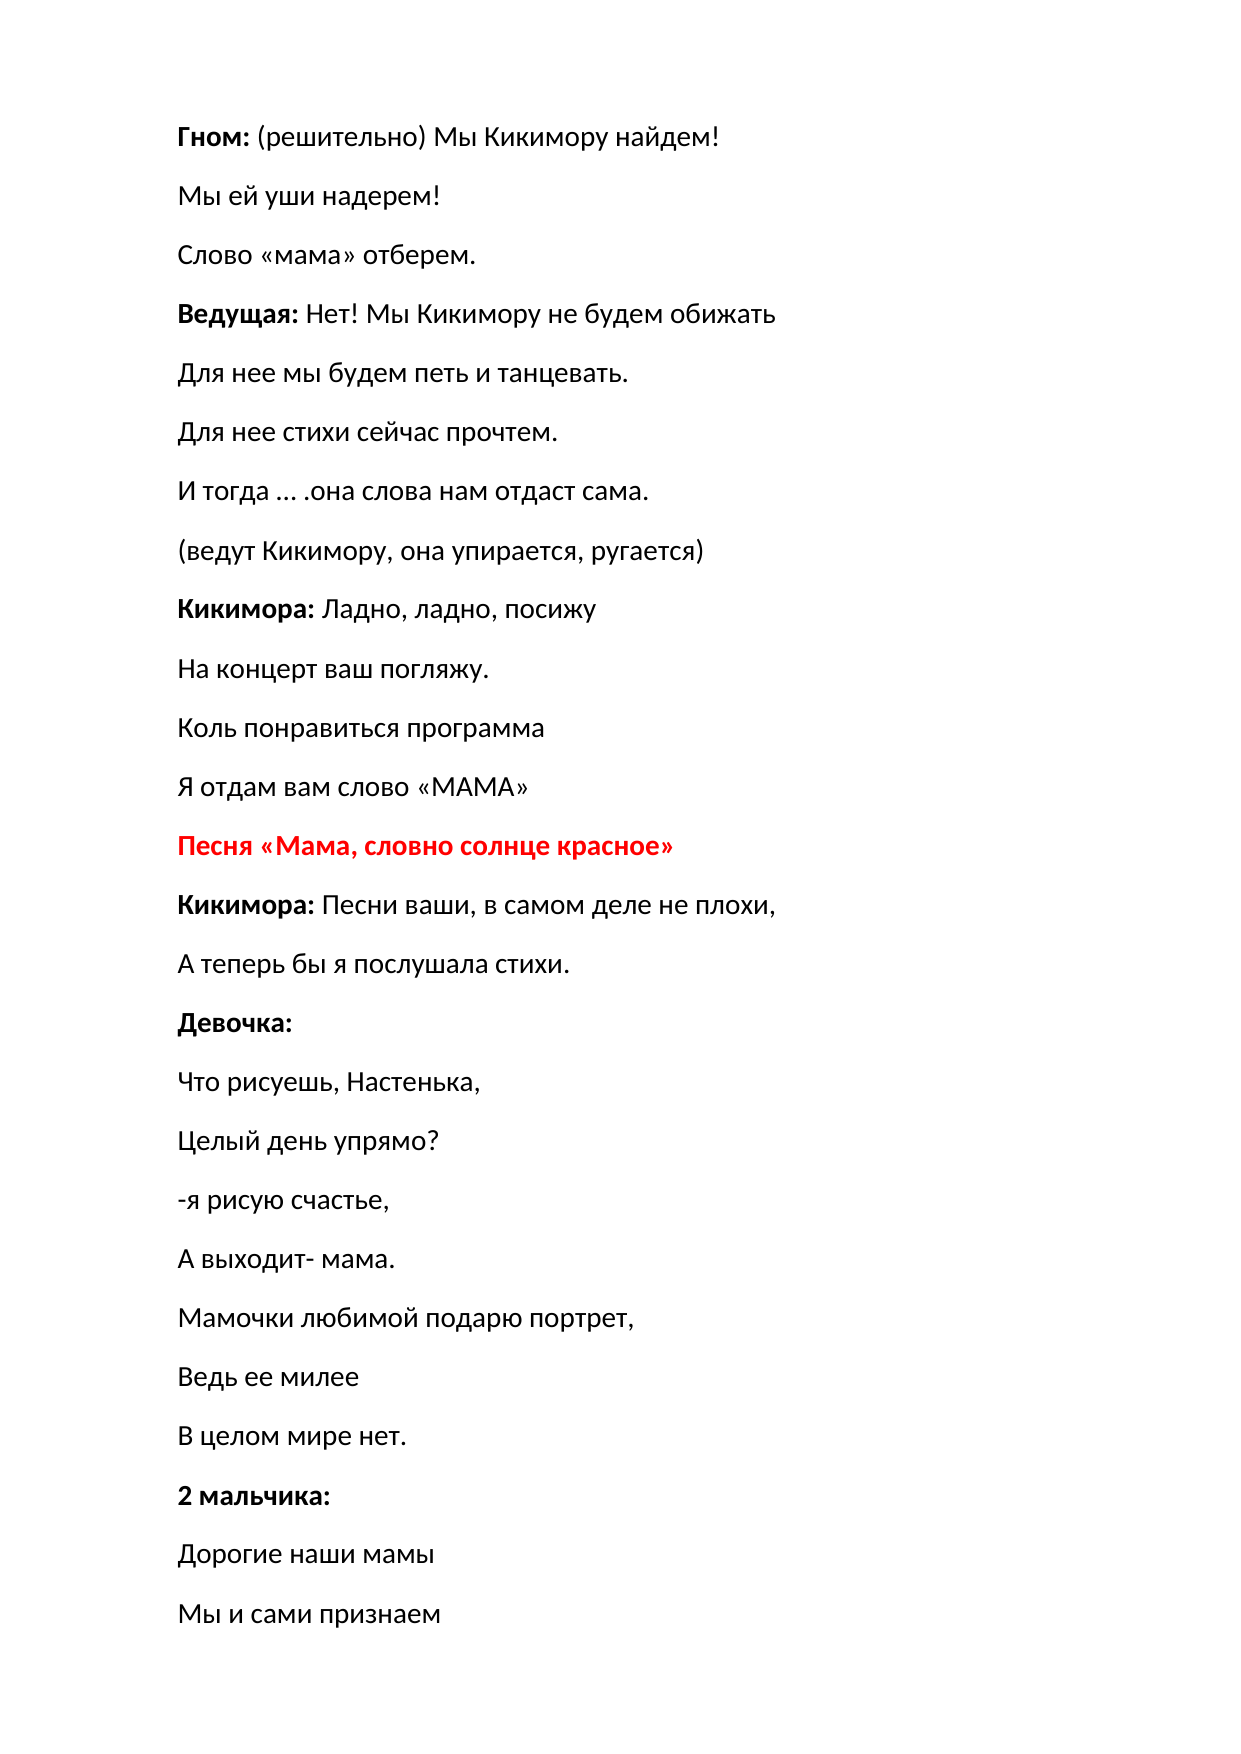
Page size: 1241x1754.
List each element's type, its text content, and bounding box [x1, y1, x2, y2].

text Целый день упрямо? [177, 1122, 1152, 1158]
text Для нее стихи сейчас прочтем. [177, 413, 1152, 449]
text 2 мальчика: [177, 1477, 1152, 1512]
text Я отдам вам слово «МАМА» [177, 768, 1152, 803]
text Мамочки любимой подарю портрет, [177, 1299, 1152, 1335]
text Коль понравиться программа [177, 709, 1152, 744]
text А теперь бы я послушала стихи. [177, 945, 1152, 981]
text На концерт ваш погляжу. [177, 650, 1152, 685]
text Для нее мы будем петь и танцевать. [177, 354, 1152, 390]
text И тогда … .она слова нам отдаст сама. [177, 472, 1152, 508]
text -я рисую счастье, [177, 1181, 1152, 1217]
text Гном: (решительно) Мы Кикимору найдем! [177, 118, 1152, 154]
text Что рисуешь, Настенька, [177, 1063, 1152, 1099]
text Песня «Мама, словно солнце красное» [177, 827, 1152, 862]
text Кикимора: Песни ваши, в самом деле не плохи, [177, 886, 1152, 922]
text Мы ей уши надерем! [177, 177, 1152, 213]
text А выходит- мама. [177, 1240, 1152, 1276]
text Кикимора: Ладно, ладно, посижу [177, 591, 1152, 626]
text Дорогие наши мамы [177, 1536, 1152, 1571]
text Девочка: [177, 1004, 1152, 1040]
text (ведут Кикимору, она упирается, ругается) [177, 532, 1152, 567]
text В целом мире нет. [177, 1417, 1152, 1453]
text Слово «мама» отберем. [177, 236, 1152, 272]
text Ведущая: Нет! Мы Кикимору не будем обижать [177, 295, 1152, 331]
text Мы и сами признаем [177, 1595, 1152, 1630]
text Ведь ее милее [177, 1358, 1152, 1394]
